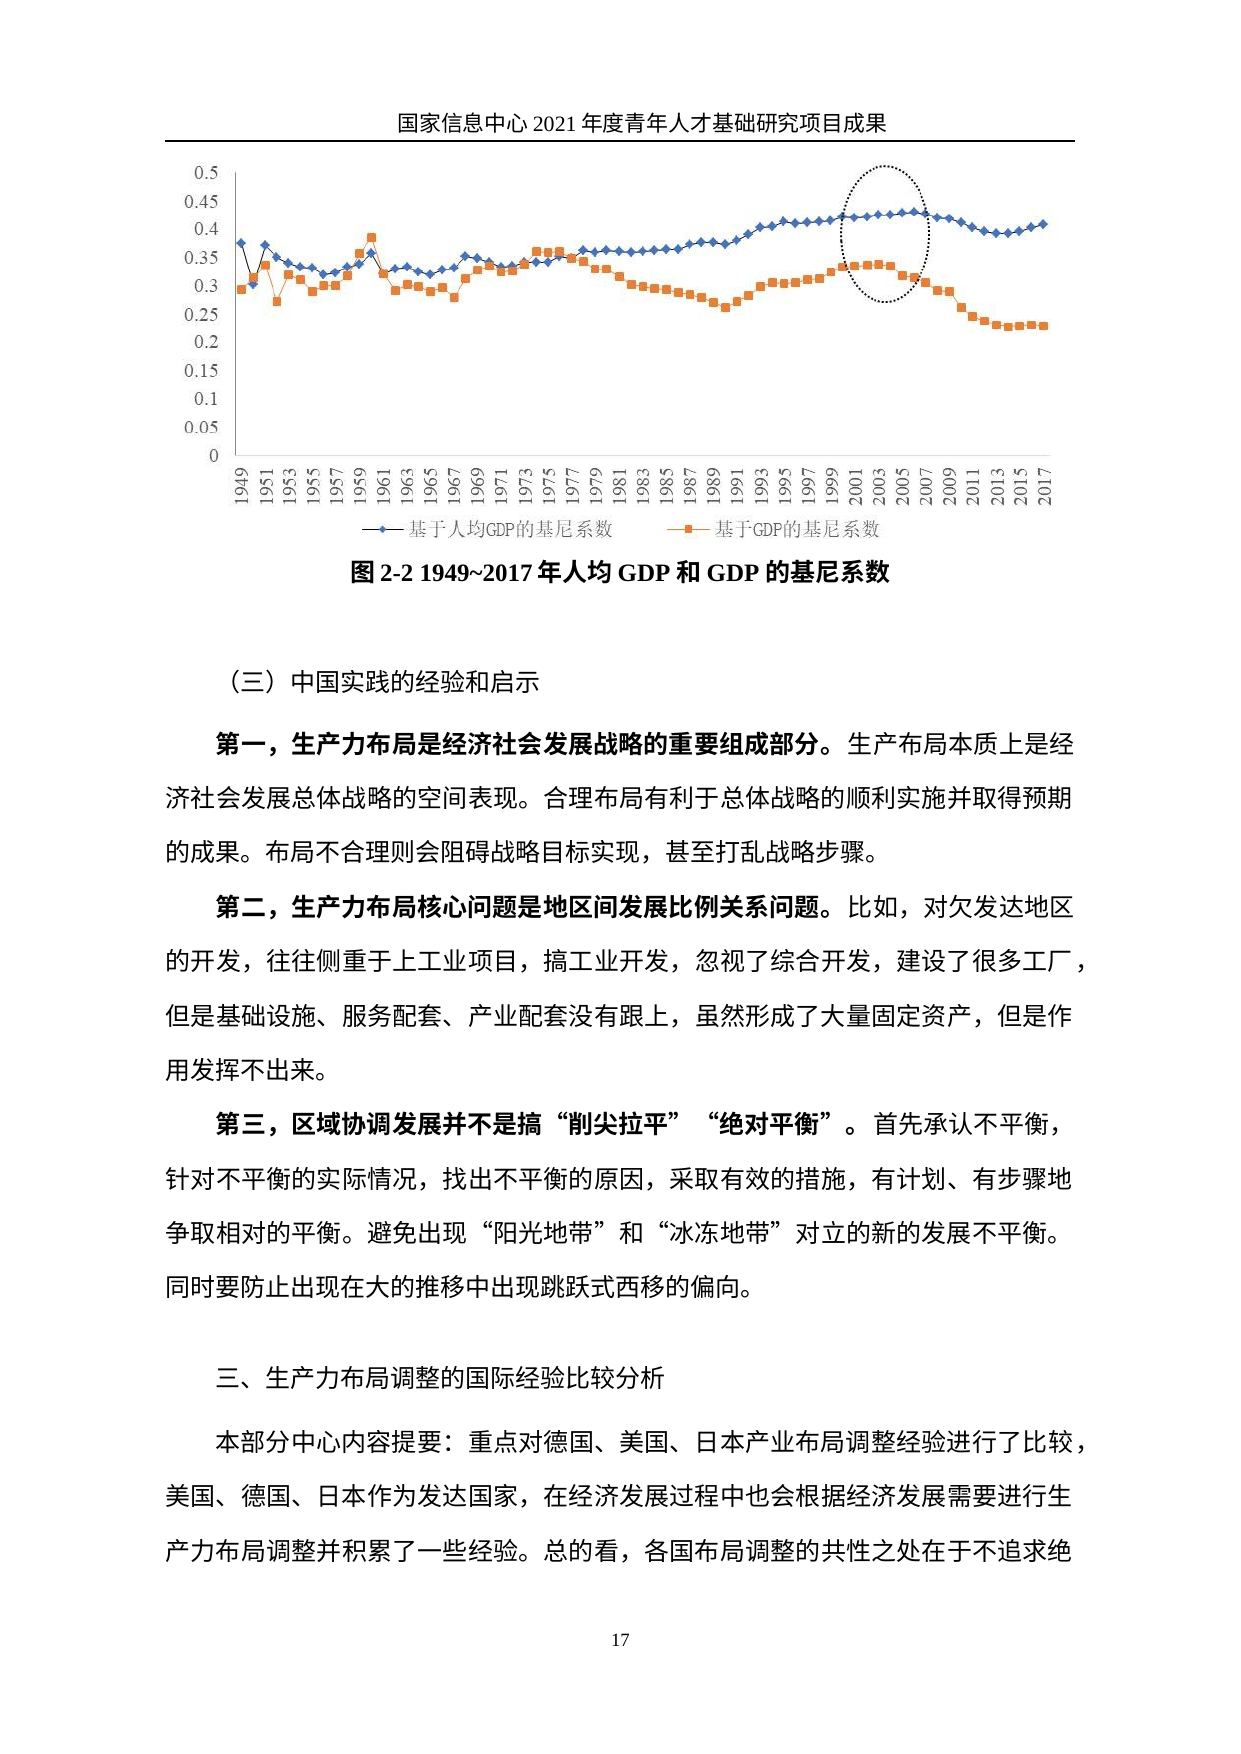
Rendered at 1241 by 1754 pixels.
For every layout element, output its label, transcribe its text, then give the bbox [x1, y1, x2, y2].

subtitle （三）中国实践的经验和启示 [165, 663, 1075, 699]
text 第二，生产力布局核心问题是地区间发展比例关系问题。比如，对欠发达地区的开发，往往侧重于上工业项目，搞工业开发，忽视了综合开发，建设了很多工厂，但是基础设施、服务配套、产业配套没有跟上，虽然形成了大量固定资产，但是作用发挥不出来。 [165, 887, 1075, 1087]
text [165, 1422, 1075, 1567]
picture [181, 161, 1059, 541]
subtitle 三、生产力布局调整的国际经验比较分析 [165, 1347, 1075, 1397]
text 第一，生产力布局是经济社会发展战略的重要组成部分。生产布局本质上是经济社会发展总体战略的空间表现。合理布局有利于总体战略的顺利实施并取得预期的成果。布局不合理则会阻碍战略目标实现，甚至打乱战略步骤。 [165, 724, 1075, 869]
text 第三，区域协调发展并不是搞“削尖拉平”“绝对平衡”。首先承认不平衡，针对不平衡的实际情况，找出不平衡的原因，采取有效的措施，有计划、有步骤地争取相对的平衡。避免出现“阳光地带”和“冰冻地带”对立的新的发展不平衡。同时要防止出现在大的推移中出现跳跃式西移的偏向。 [165, 1105, 1075, 1304]
text 图2-2 1949~2017年人均GDP 和GDP 的基尼系数 [165, 553, 1075, 589]
